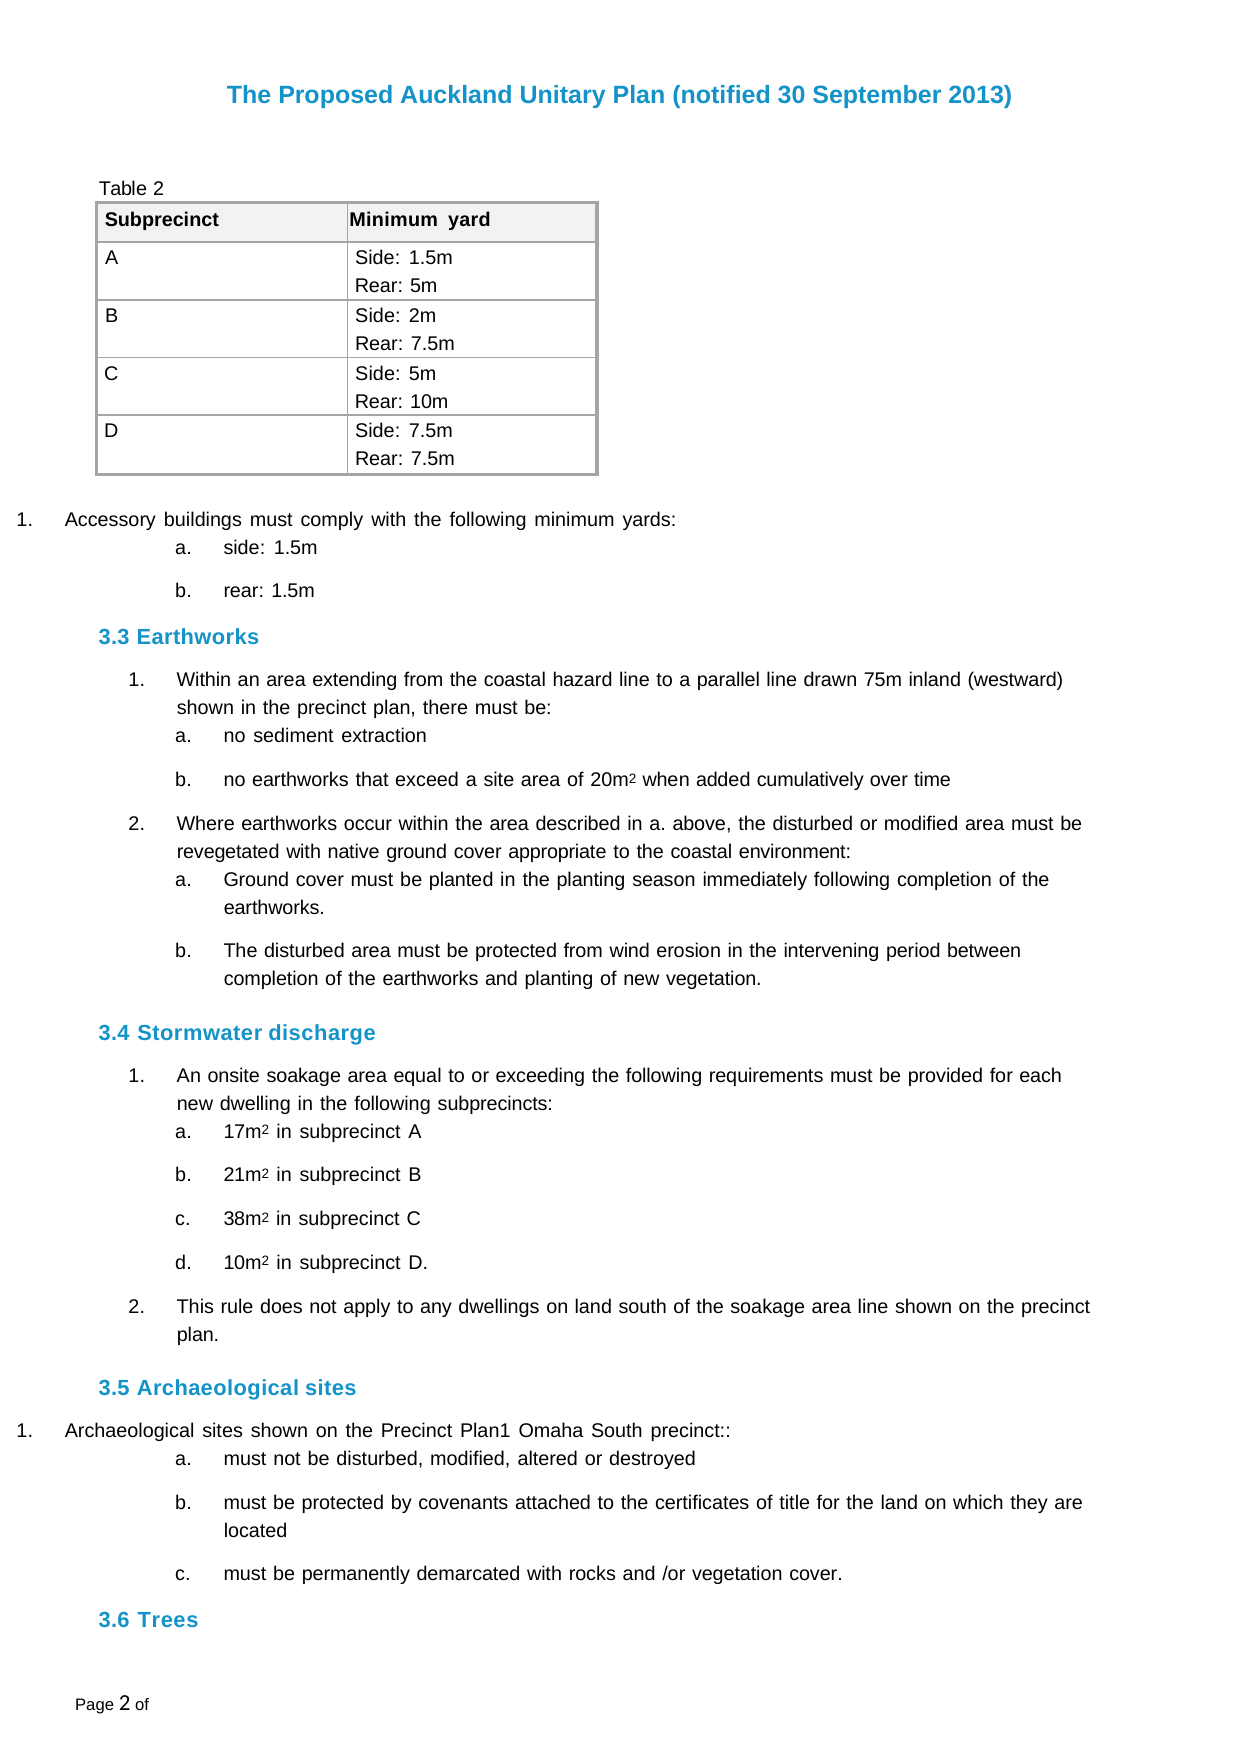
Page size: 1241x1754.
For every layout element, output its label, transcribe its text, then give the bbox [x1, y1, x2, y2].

list Archaeological sites shown on the Precinct Plan1 Omaha South precinct:: [16, 1419, 1111, 1442]
subtitle Earthworks [98, 624, 1111, 649]
list An on­site soakage area equal to or exceeding the following requirements must be provided for each new dwelling in the following sub­precincts: [128, 1064, 1076, 1114]
list 10m2 in sub­precinct D. [175, 1251, 1111, 1273]
list must be permanently demarcated with rocks and /or vegetation cover. [175, 1562, 1111, 1585]
list Within an area extending from the coastal hazard line to a parallel line drawn 75m inland (westward) shown in the precinct plan, there must be: [128, 668, 1074, 719]
table_cell A [98, 243, 347, 299]
text Table 2 [98, 176, 1111, 199]
subtitle Trees [98, 1607, 1111, 1632]
table_cell C [98, 358, 347, 414]
table_cell Side: 5m Rear: 10m [348, 358, 595, 414]
list 21m2 in sub­precinct B [175, 1163, 1111, 1186]
list 38m2 in sub­precinct C [175, 1207, 1111, 1230]
list This rule does not apply to any dwellings on land south of the soakage area line shown on the precinct plan. [128, 1294, 1099, 1345]
list Accessory buildings must comply with the following minimum yards: [16, 508, 1111, 530]
subtitle Stormwater discharge [98, 1019, 1111, 1045]
table_cell Side: 7.5m Rear: 7.5m [348, 416, 595, 473]
list must be protected by covenants attached to the certificates of title for the land on which they are located [175, 1491, 1093, 1541]
list The disturbed area must be protected from wind erosion in the intervening period between completion of the earthworks and planting of new vegetation. [175, 939, 1026, 990]
subtitle Archaeological sites [98, 1375, 1111, 1400]
table_cell Side: 1.5m Rear: 5m [348, 243, 595, 299]
list rear: 1.5m [175, 579, 1111, 602]
list no sediment extraction [175, 724, 1111, 747]
list Where earthworks occur within the area described in a. above, the disturbed or modified area must be revegetated with native ground cover appropriate to the coastal environment: [128, 812, 1091, 862]
table_header Minimum yard [348, 204, 595, 241]
list Ground cover must be planted in the planting season immediately following completion of the earthworks. [175, 868, 1058, 918]
table_cell Side: 2m Rear: 7.5m [348, 301, 595, 357]
list 17m2 in sub­precinct A [175, 1119, 1111, 1142]
list side: 1.5m [175, 536, 1111, 558]
list no earthworks that exceed a site area of 20m2 when added cumulatively over time [175, 768, 1111, 791]
list must not be disturbed, modified, altered or destroyed [175, 1447, 1111, 1470]
table_header Sub­precinct [98, 204, 347, 241]
table_cell B [98, 301, 347, 357]
table_cell D [98, 416, 347, 473]
